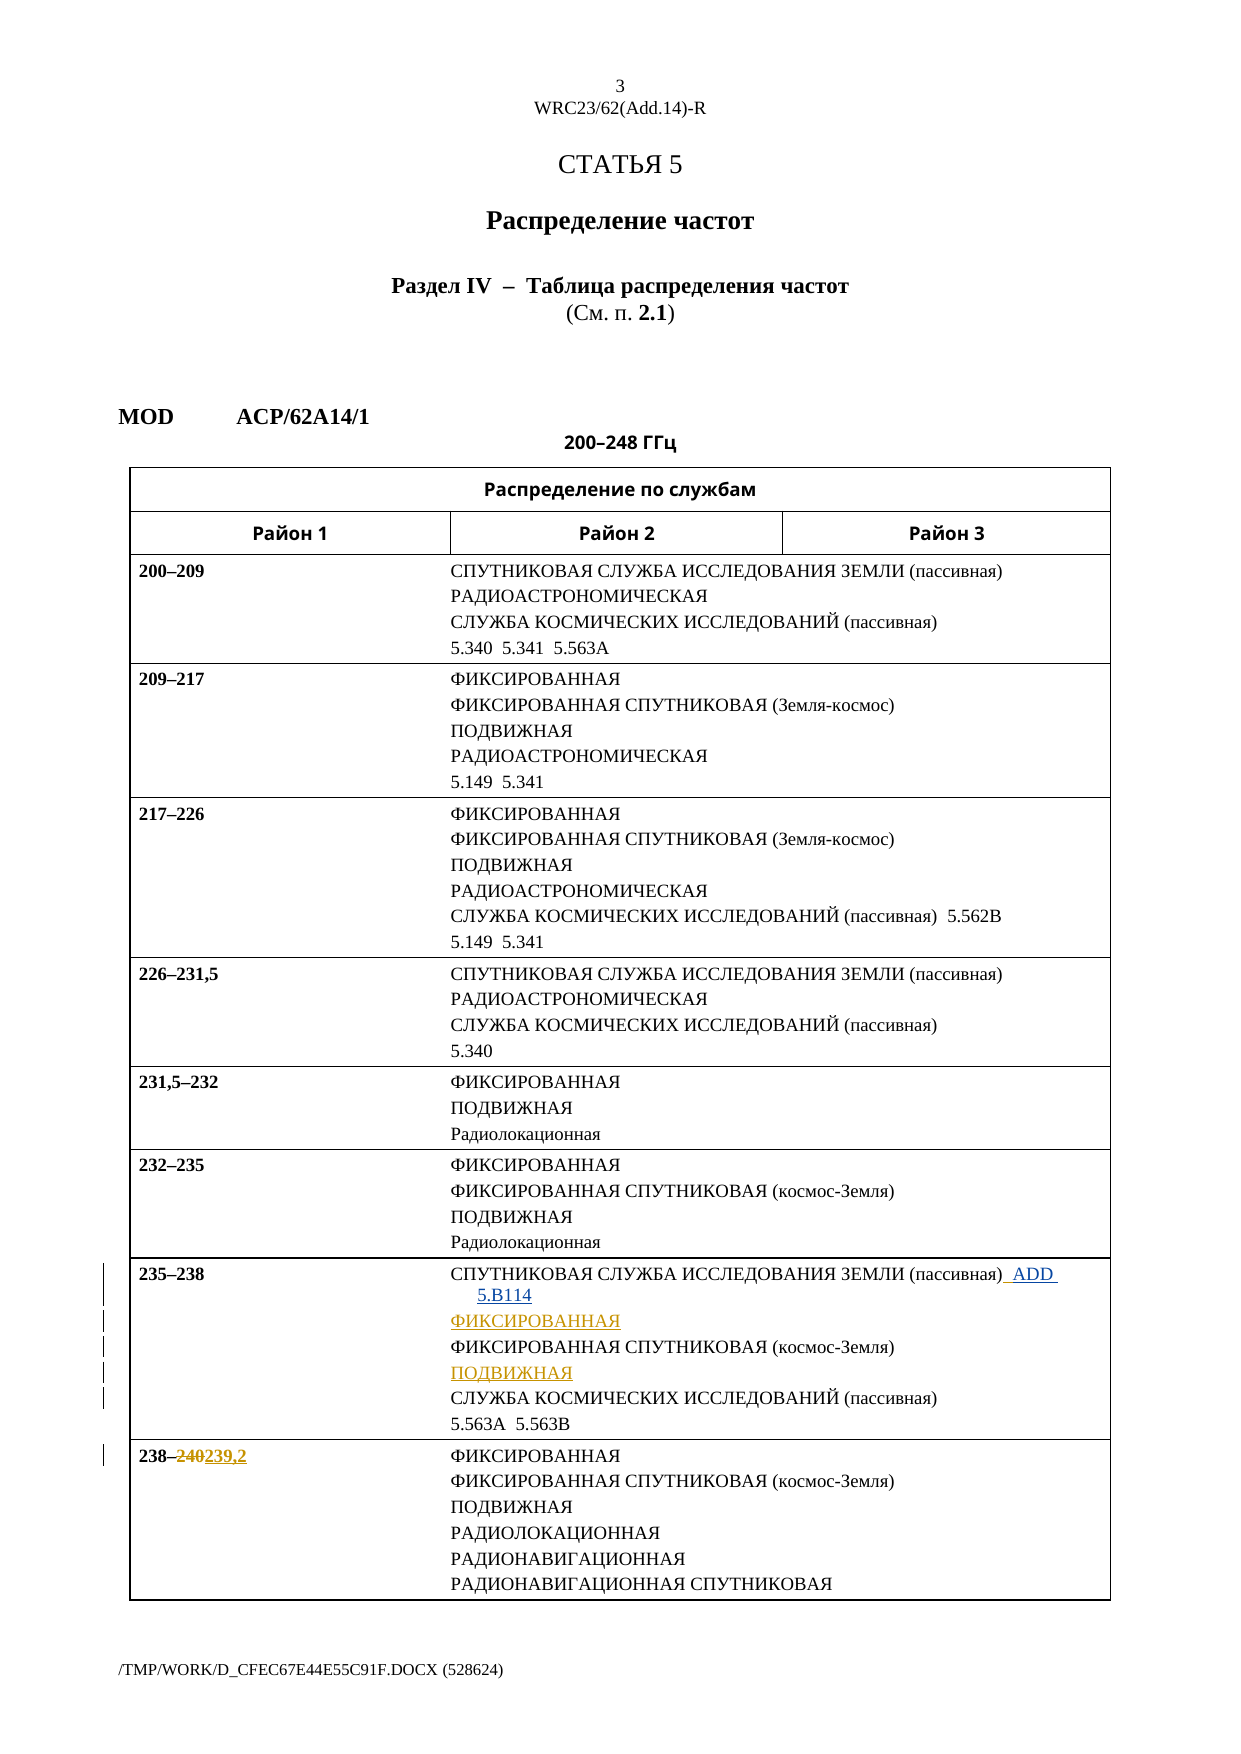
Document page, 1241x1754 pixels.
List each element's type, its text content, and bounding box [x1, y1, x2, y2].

table_cell ФИКСИРОВАННАЯ ПОДВИЖНАЯ Радиолокационная [450, 1067, 1110, 1148]
table_cell 238– [131, 1440, 450, 1599]
table_cell 200–209 [131, 555, 450, 662]
table_cell Район 2 [451, 512, 782, 554]
table_cell СПУТНИКОВАЯ СЛУЖБА ИССЛЕДОВАНИЯ ЗЕМЛИ (пассивная) ФИКСИРОВАННАЯ СПУТНИКОВАЯ (космос-Земля) СЛУЖБА КОСМИЧЕСКИХ ИССЛЕДОВАНИЙ (пассивная) 5.563А 5.563В [450, 1259, 1110, 1439]
table_cell ФИКСИРОВАННАЯ ФИКСИРОВАННАЯ СПУТНИКОВАЯ (Земля-космос) ПОДВИЖНАЯ РАДИОАСТРОНОМИЧЕСКАЯ СЛУЖБА КОСМИЧЕСКИХ ИССЛЕДОВАНИЙ (пассивная) 5.562B 5.149 5.341 [450, 798, 1110, 957]
text Раздел IV – Таблица распределения частот (См. п. 2.1) [118, 272, 1122, 378]
table_cell ФИКСИРОВАННАЯ ФИКСИРОВАННАЯ СПУТНИКОВАЯ (Земля-космос) ПОДВИЖНАЯ РАДИОАСТРОНОМИЧЕСКАЯ 5.149 5.341 [450, 664, 1110, 797]
title 200–248 ГГц [118, 429, 1122, 455]
table_cell СПУТНИКОВАЯ СЛУЖБА ИССЛЕДОВАНИЯ ЗЕМЛИ (пассивная) РАДИОАСТРОНОМИЧЕСКАЯ СЛУЖБА КОСМИЧЕСКИХ ИССЛЕДОВАНИЙ (пассивная) 5.340 5.341 5.563A [450, 555, 1110, 662]
table_cell 231,5–232 [131, 1067, 450, 1148]
table_cell Район 3 [783, 512, 1110, 554]
table_cell 217–226 [131, 798, 450, 957]
table_cell Район 1 [131, 512, 450, 554]
text СТАТЬЯ 5 [118, 148, 1122, 179]
table_header Распределение по службам [131, 468, 1110, 511]
table_cell 235–238 [131, 1259, 450, 1439]
table_cell ФИКСИРОВАННАЯ ФИКСИРОВАННАЯ СПУТНИКОВАЯ (космос-Земля) ПОДВИЖНАЯ РАДИОЛОКАЦИОННАЯ РАДИОНАВИГАЦИОННАЯ РАДИОНАВИГАЦИОННАЯ СПУТНИКОВАЯ [450, 1440, 1110, 1599]
table_cell ФИКСИРОВАННАЯ ФИКСИРОВАННАЯ СПУТНИКОВАЯ (космос-Земля) ПОДВИЖНАЯ Радиолокационная [450, 1150, 1110, 1257]
text MOD ACP/62A14/1#1863 [118, 403, 1122, 429]
table_cell 226–231,5 [131, 958, 450, 1066]
table_cell СПУТНИКОВАЯ СЛУЖБА ИССЛЕДОВАНИЯ ЗЕМЛИ (пассивная) РАДИОАСТРОНОМИЧЕСКАЯ СЛУЖБА КОСМИЧЕСКИХ ИССЛЕДОВАНИЙ (пассивная) 5.340 [450, 958, 1110, 1066]
table_cell 232–235 [131, 1150, 450, 1257]
title Распределение частот [118, 204, 1122, 235]
table_cell 209–217 [131, 664, 450, 797]
